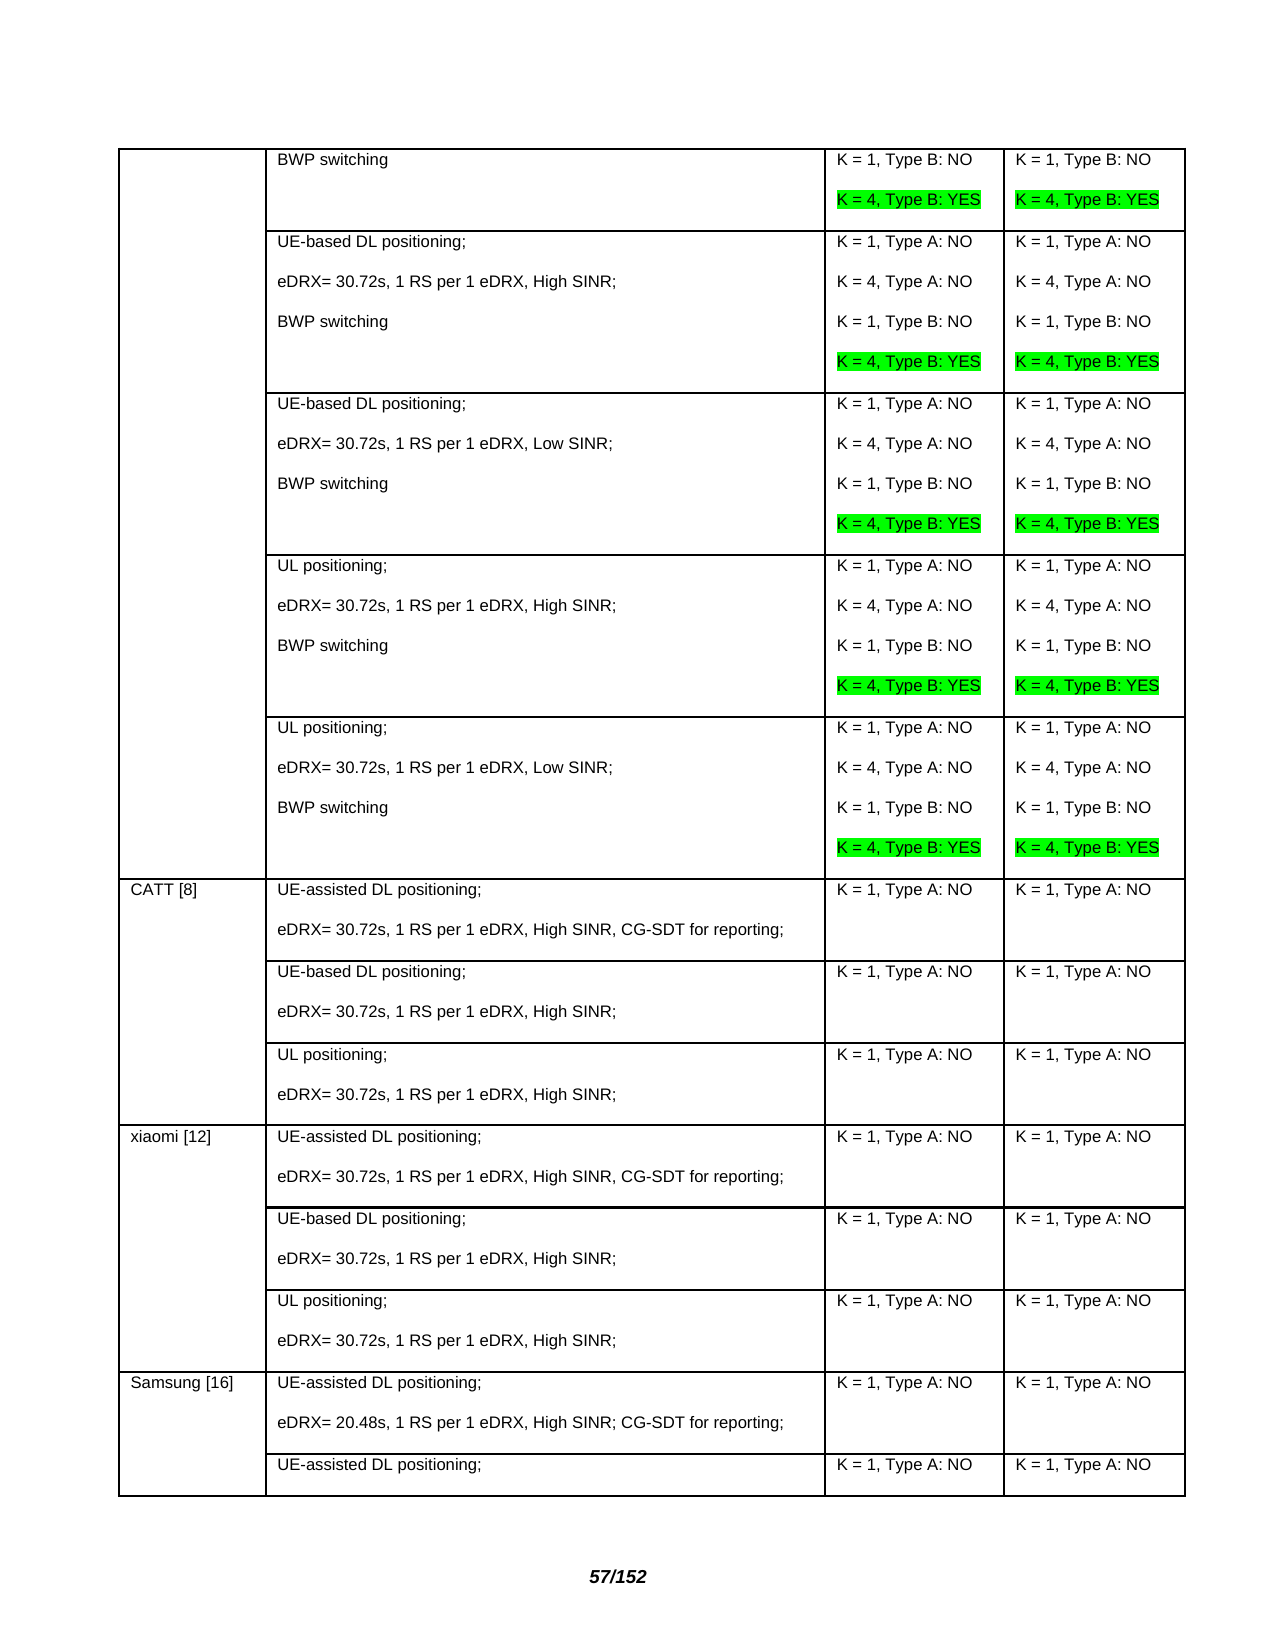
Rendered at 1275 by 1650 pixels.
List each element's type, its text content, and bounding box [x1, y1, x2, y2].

table_cell UL positioning; eDRX= 30.72s, 1 RS per 1 eDRX, Low SINR; BWP switching [267, 718, 824, 878]
table_cell K = 1, Type A: NO [826, 1044, 1003, 1124]
table_cell UE-based DL positioning; eDRX= 30.72s, 1 RS per 1 eDRX, High SINR; BWP switching [267, 232, 824, 392]
table_cell K = 1, Type A: NO [826, 1455, 1003, 1495]
table_cell K = 1, Type A: NO [826, 1291, 1003, 1371]
table_cell UE-based DL positioning; eDRX= 30.72s, 1 RS per 1 eDRX, High SINR; [267, 1209, 824, 1288]
table_cell UE-assisted DL positioning; eDRX= 30.72s, 1 RS per 1 eDRX, High SINR, CG-SDT for reporting; [267, 1126, 824, 1206]
table_cell K = 1, Type A: NO [826, 1126, 1003, 1206]
table_cell K = 1, Type A: NO K = 4, Type A: NO K = 1, Type B: NO K = 4, Type B: YES [826, 232, 1003, 392]
table_cell K = 1, Type A: NO [826, 962, 1003, 1042]
table_cell UE-assisted DL positioning; eDRX= 30.72s, 1 RS per 1 eDRX, High SINR, CG-SDT for reporting; [267, 880, 824, 960]
table_cell UE-assisted DL positioning; eDRX= 20.48s, 1 RS per 1 eDRX, High SINR; CG-SDT for reporting; [267, 1373, 824, 1453]
table_cell K = 1, Type A: NO [826, 1373, 1003, 1453]
table_cell K = 1, Type A: NO K = 4, Type A: NO K = 1, Type B: NO K = 4, Type B: YES [826, 556, 1003, 716]
table_cell UL positioning; eDRX= 30.72s, 1 RS per 1 eDRX, High SINR; [267, 1044, 824, 1124]
table_cell UE-based DL positioning; eDRX= 30.72s, 1 RS per 1 eDRX, High SINR; [267, 962, 824, 1042]
table_cell K = 1, Type A: NO K = 4, Type A: NO K = 1, Type B: NO K = 4, Type B: YES [1005, 232, 1184, 392]
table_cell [1005, 150, 1184, 230]
table_cell K = 1, Type A: NO [1005, 880, 1184, 960]
table_cell Samsung [16] [120, 1373, 265, 1495]
table_cell K = 1, Type A: NO [1005, 962, 1184, 1042]
table_cell UE-based DL positioning; eDRX= 30.72s, 1 RS per 1 eDRX, Low SINR; BWP switching [267, 394, 824, 554]
table_cell K = 1, Type A: NO [1005, 1209, 1184, 1288]
table_cell K = 1, Type A: NO [1005, 1455, 1184, 1495]
table_cell K = 1, Type A: NO [1005, 1373, 1184, 1453]
table_cell UL positioning; eDRX= 30.72s, 1 RS per 1 eDRX, High SINR; BWP switching [267, 556, 824, 716]
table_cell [826, 150, 1003, 230]
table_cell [267, 1455, 824, 1495]
table_cell xiaomi [12] [120, 1126, 265, 1371]
table_cell K = 1, Type A: NO K = 4, Type A: NO K = 1, Type B: NO K = 4, Type B: YES [1005, 394, 1184, 554]
table_cell K = 1, Type A: NO [1005, 1044, 1184, 1124]
table_cell K = 1, Type A: NO K = 4, Type A: NO K = 1, Type B: NO K = 4, Type B: YES [826, 718, 1003, 878]
table_cell K = 1, Type A: NO K = 4, Type A: NO K = 1, Type B: NO K = 4, Type B: YES [1005, 718, 1184, 878]
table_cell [267, 150, 824, 230]
table_cell K = 1, Type A: NO K = 4, Type A: NO K = 1, Type B: NO K = 4, Type B: YES [826, 394, 1003, 554]
table_cell K = 1, Type A: NO [826, 1209, 1003, 1288]
table_cell K = 1, Type A: NO [1005, 1126, 1184, 1206]
table_cell K = 1, Type A: NO [1005, 1291, 1184, 1371]
table_cell K = 1, Type A: NO [826, 880, 1003, 960]
table_cell K = 1, Type A: NO K = 4, Type A: NO K = 1, Type B: NO K = 4, Type B: YES [1005, 556, 1184, 716]
table_cell UL positioning; eDRX= 30.72s, 1 RS per 1 eDRX, High SINR; [267, 1291, 824, 1371]
